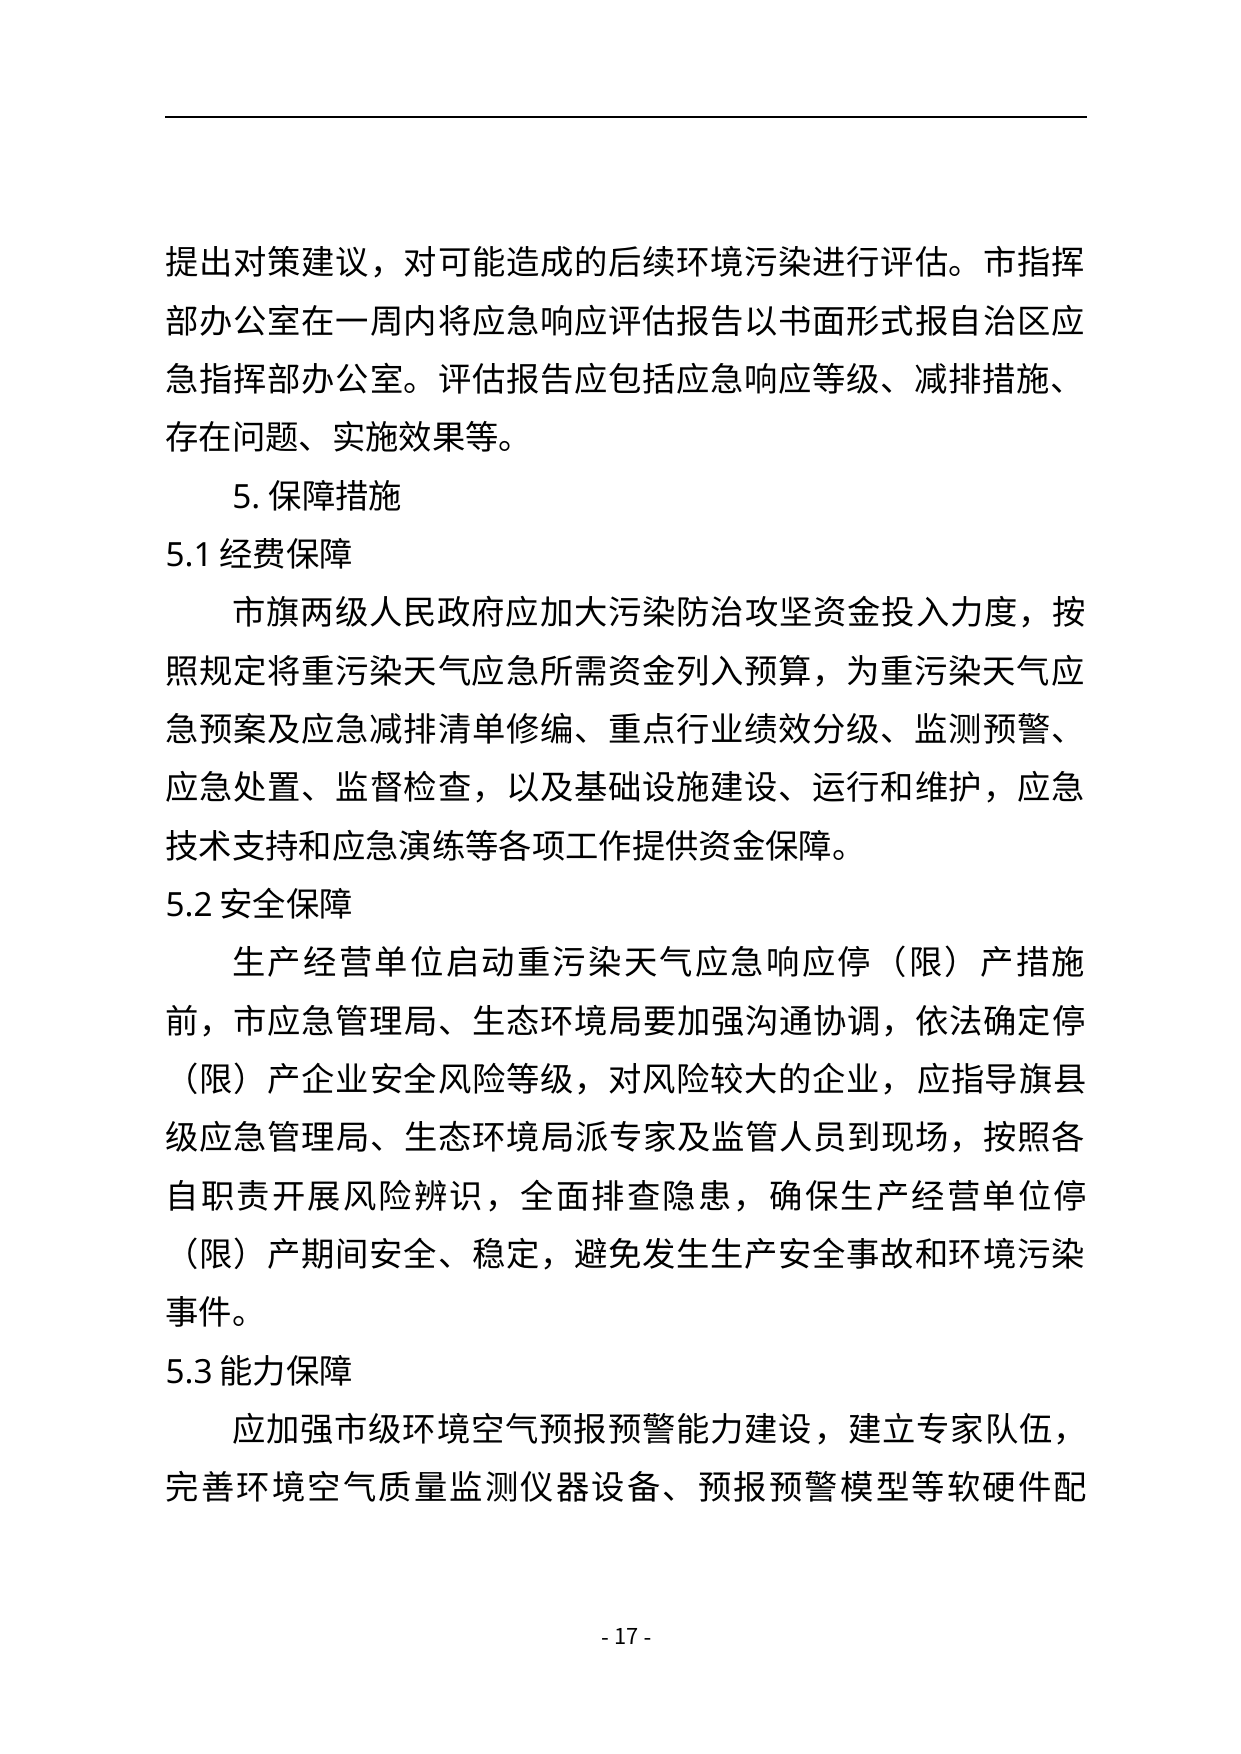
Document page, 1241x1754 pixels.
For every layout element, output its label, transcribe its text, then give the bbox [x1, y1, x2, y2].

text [165, 228, 1087, 461]
subtitle 5.3能力保障 [165, 1336, 1087, 1395]
subtitle 保障措施 [165, 461, 1087, 520]
text 市旗两级人民政府应加大污染防治攻坚资金投入力度，按照规定将重污染天气应急所需资金列入预算，为重污染天气应急预案及应急减排清单修编、重点行业绩效分级、监测预警、应急处置、监督检查，以及基础设施建设、运行和维护，应急技术支持和应急演练等各项工作提供资金保障。 [165, 578, 1087, 870]
subtitle 5.1经费保障 [165, 520, 1087, 578]
text 生产经营单位启动重污染天气应急响应停（限）产措施前，市应急管理局、生态环境局要加强沟通协调，依法确定停（限）产企业安全风险等级，对风险较大的企业，应指导旗县级应急管理局、生态环境局派专家及监管人员到现场，按照各自职责开展风险辨识，全面排查隐患，确保生产经营单位停（限）产期间安全、稳定，避免发生生产安全事故和环境污染事件。 [165, 928, 1087, 1336]
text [165, 1395, 1087, 1511]
subtitle 5.2安全保障 [165, 870, 1087, 928]
